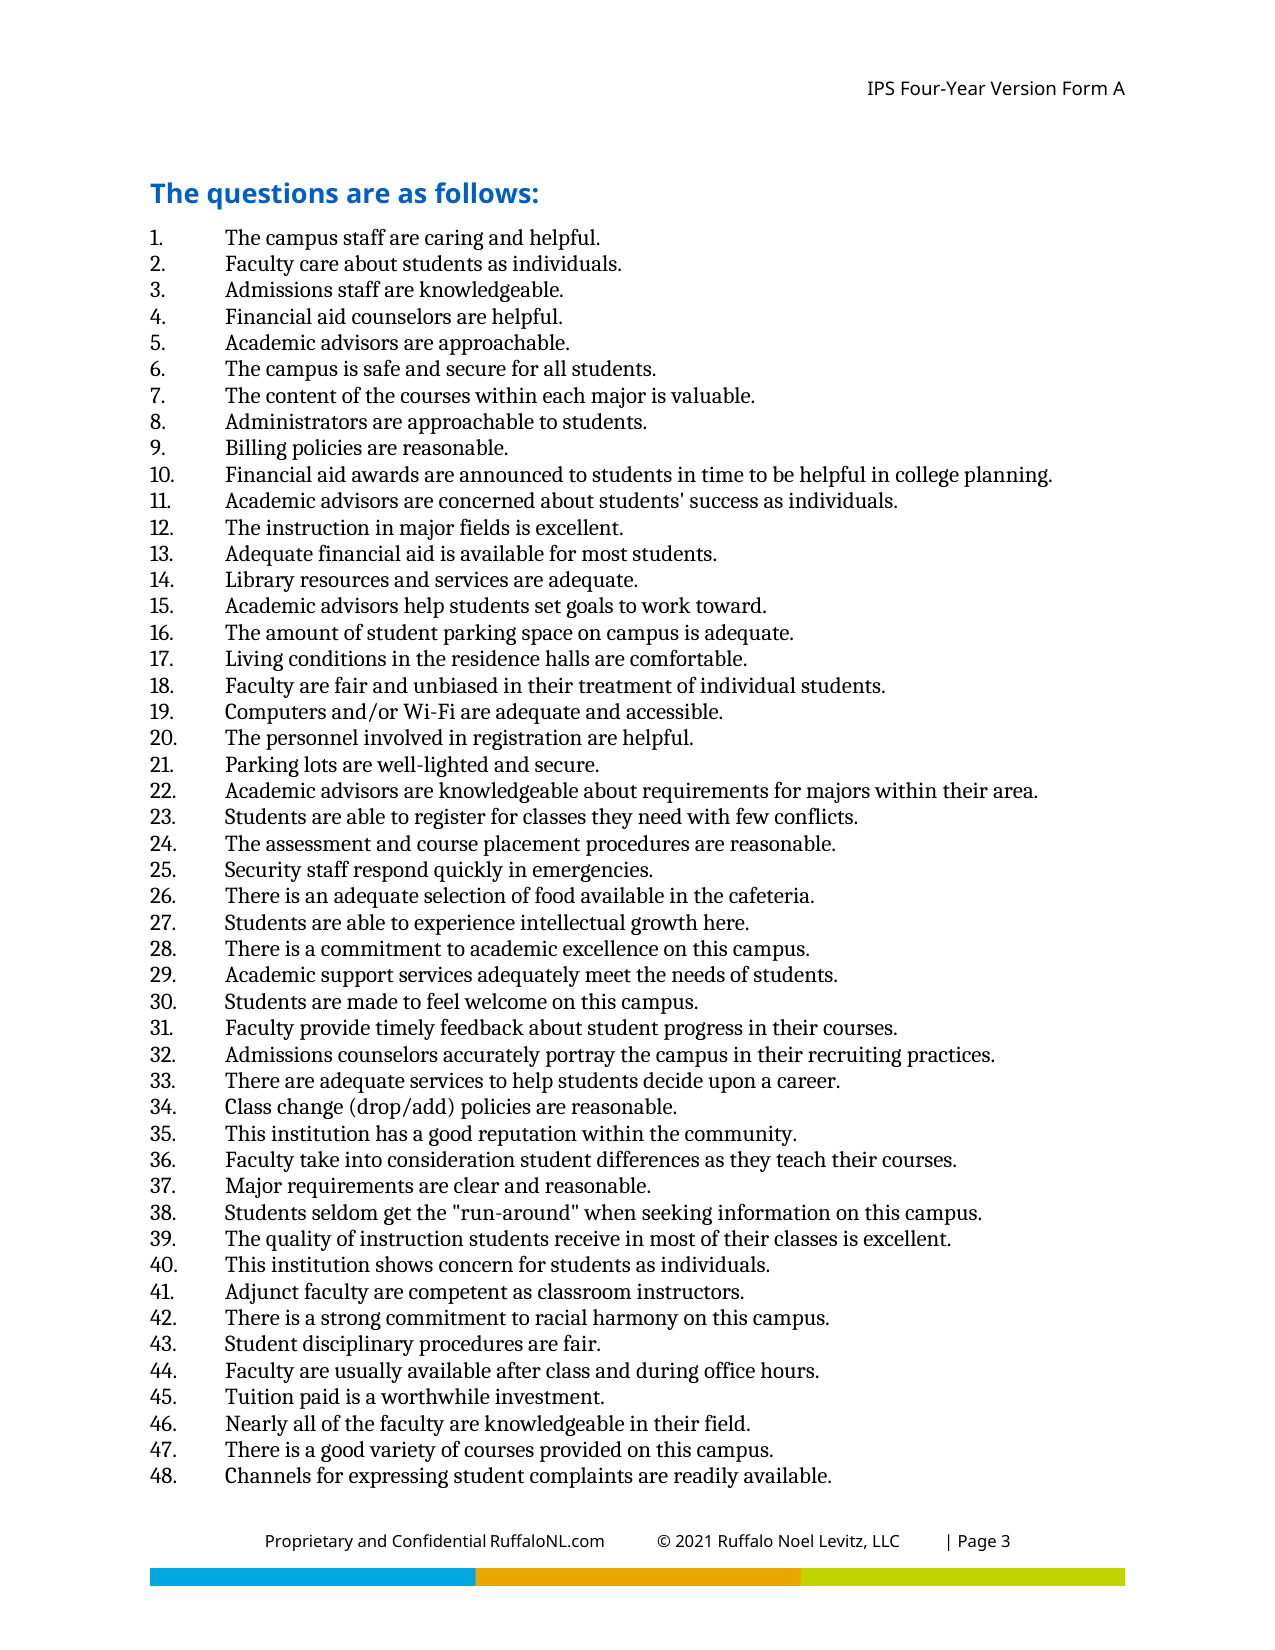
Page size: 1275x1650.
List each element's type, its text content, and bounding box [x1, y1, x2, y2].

text 43. Student disciplinary procedures are fair. [150, 1331, 1125, 1358]
text 3. Admissions staff are knowledgeable. [150, 277, 1125, 303]
text 7. The content of the courses within each major is valuable. [150, 382, 1125, 409]
text 5. Academic advisors are approachable. [150, 330, 1125, 356]
text 15. Academic advisors help students set goals to work toward. [150, 593, 1125, 620]
picture [475, 1568, 1125, 1586]
text 2. Faculty care about students as individuals. [150, 251, 1125, 277]
text 37. Major requirements are clear and reasonable. [150, 1173, 1125, 1199]
text 18. Faculty are fair and unbiased in their treatment of individual students. [150, 672, 1125, 699]
text 38. Students seldom get the "run-around" when seeking information on this campus. [150, 1199, 1125, 1226]
text 10. Financial aid awards are announced to students in time to be helpful in college planning. [150, 462, 1125, 488]
text 25. Security staff respond quickly in emergencies. [150, 857, 1125, 883]
text 35. This institution has a good reputation within the community. [150, 1120, 1125, 1147]
text 21. Parking lots are well-lighted and secure. [150, 751, 1125, 778]
text 33. There are adequate services to help students decide upon a career. [150, 1068, 1125, 1094]
text 48. Channels for expressing student complaints are readily available. [150, 1463, 1125, 1489]
text 16. The amount of student parking space on campus is adequate. [150, 620, 1125, 646]
text 36. Faculty take into consideration student differences as they teach their courses. [150, 1147, 1125, 1173]
text 11. Academic advisors are concerned about students' success as individuals. [150, 488, 1125, 514]
text 20. The personnel involved in registration are helpful. [150, 725, 1125, 751]
text The questions are as follows: [150, 175, 1125, 212]
text 9. Billing policies are reasonable. [150, 435, 1125, 462]
text 30. Students are made to feel welcome on this campus. [150, 989, 1125, 1015]
text 27. Students are able to experience intellectual growth here. [150, 909, 1125, 936]
text 46. Nearly all of the faculty are knowledgeable in their field. [150, 1410, 1125, 1437]
text 13. Adequate financial aid is available for most students. [150, 541, 1125, 567]
text 6. The campus is safe and secure for all students. [150, 356, 1125, 382]
text 45. Tuition paid is a worthwhile investment. [150, 1384, 1125, 1410]
text 12. The instruction in major fields is excellent. [150, 514, 1125, 541]
text 23. Students are able to register for classes they need with few conflicts. [150, 804, 1125, 831]
text 28. There is a commitment to academic excellence on this campus. [150, 936, 1125, 962]
text 42. There is a strong commitment to racial harmony on this campus. [150, 1305, 1125, 1331]
text 22. Academic advisors are knowledgeable about requirements for majors within their area. [150, 778, 1125, 804]
text 44. Faculty are usually available after class and during office hours. [150, 1358, 1125, 1384]
text 41. Adjunct faculty are competent as classroom instructors. [150, 1278, 1125, 1305]
text 4. Financial aid counselors are helpful. [150, 303, 1125, 330]
text 19. Computers and/or Wi-Fi are adequate and accessible. [150, 699, 1125, 725]
text 17. Living conditions in the residence halls are comfortable. [150, 646, 1125, 672]
text 34. Class change (drop/add) policies are reasonable. [150, 1094, 1125, 1120]
text 14. Library resources and services are adequate. [150, 567, 1125, 593]
text 24. The assessment and course placement procedures are reasonable. [150, 831, 1125, 857]
text 29. Academic support services adequately meet the needs of students. [150, 962, 1125, 989]
text 47. There is a good variety of courses provided on this campus. [150, 1437, 1125, 1463]
text 8. Administrators are approachable to students. [150, 409, 1125, 435]
text 26. There is an adequate selection of food available in the cafeteria. [150, 883, 1125, 909]
text 39. The quality of instruction students receive in most of their classes is excellent. [150, 1226, 1125, 1252]
text 40. This institution shows concern for students as individuals. [150, 1252, 1125, 1278]
text 31. Faculty provide timely feedback about student progress in their courses. [150, 1015, 1125, 1041]
text 1. The campus staff are caring and helpful. [150, 224, 1125, 251]
text 32. Admissions counselors accurately portray the campus in their recruiting practices. [150, 1041, 1125, 1068]
